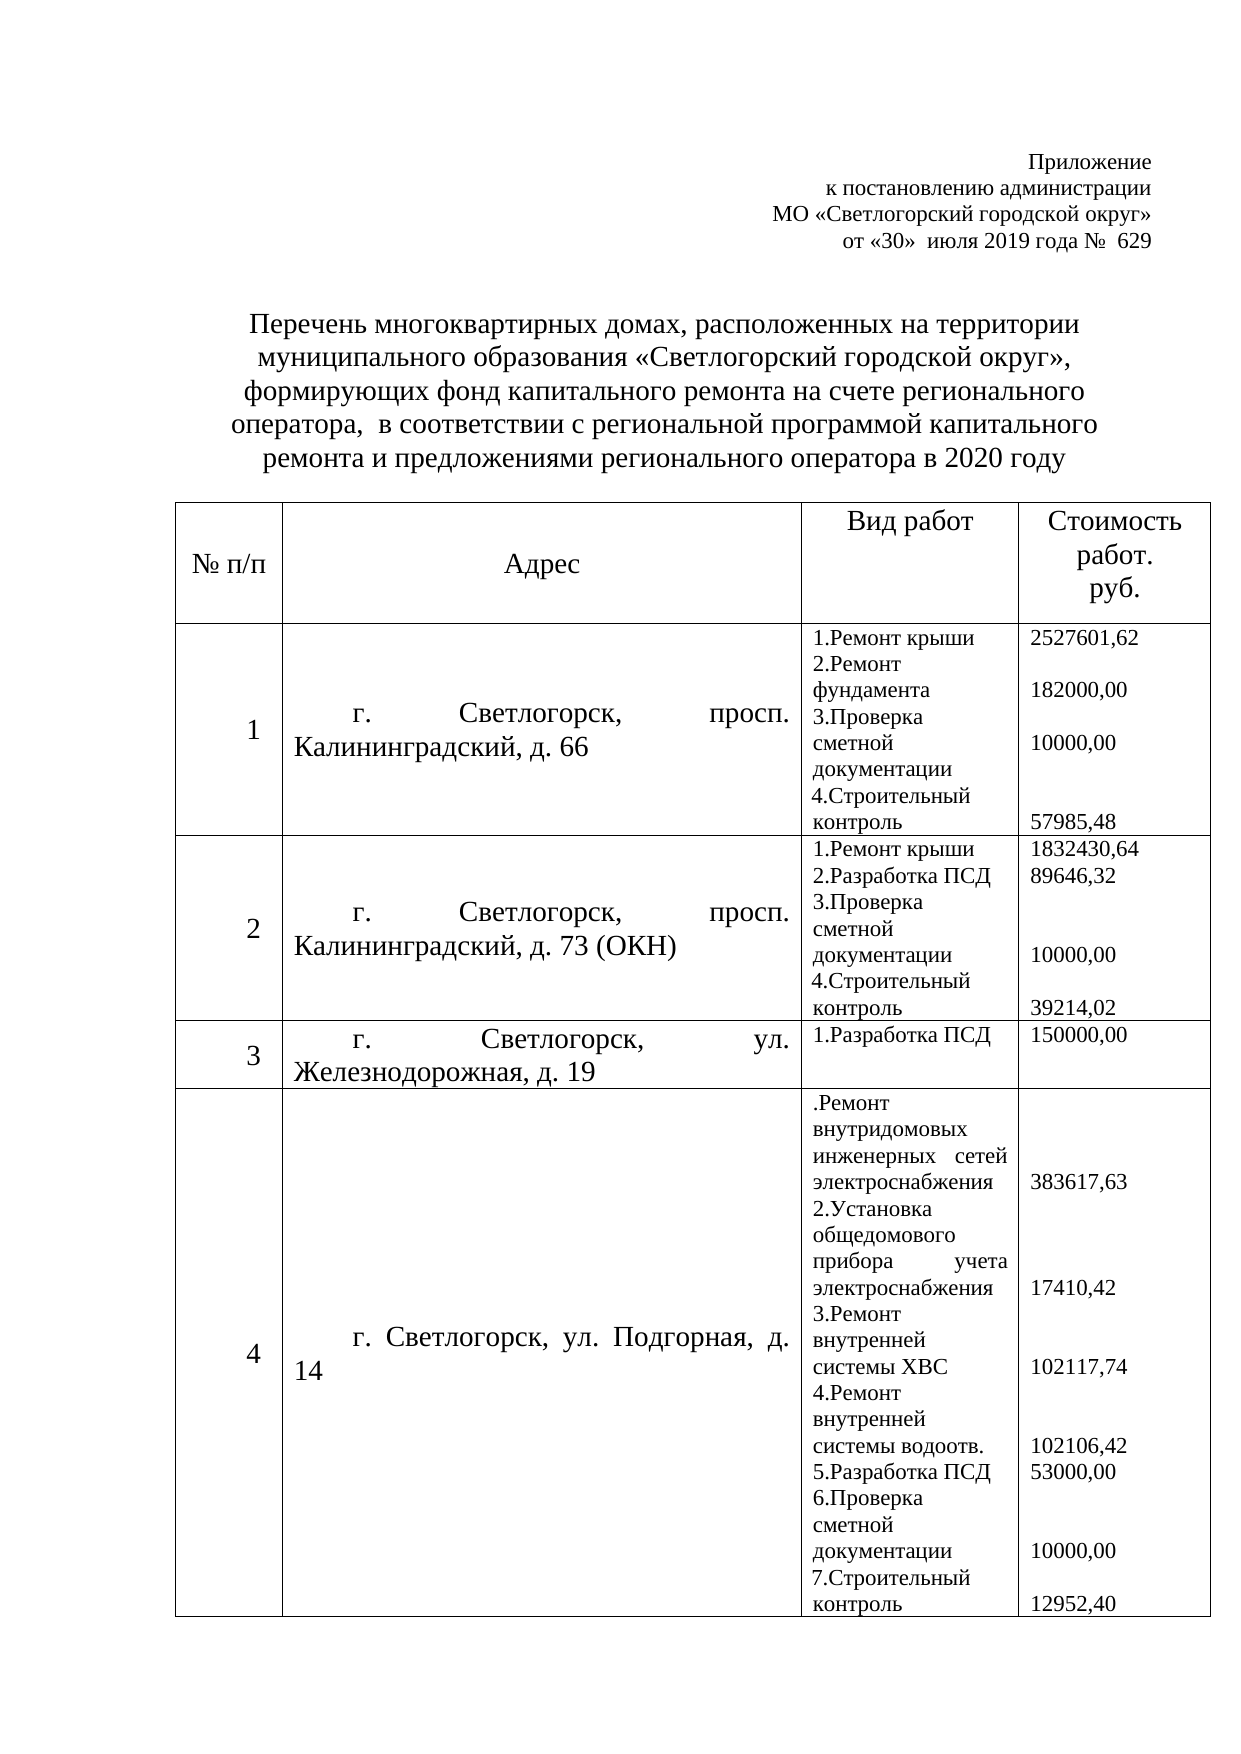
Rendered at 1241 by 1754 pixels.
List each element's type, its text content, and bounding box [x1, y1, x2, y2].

text к постановлению администрации [177, 174, 1152, 200]
table_cell 4 [176, 1089, 282, 1616]
table_cell 1 [176, 624, 282, 834]
table_header Вид работ [802, 503, 1018, 623]
table_cell г. Светлогорск, просп. Калининградский, д. 73 (ОКН) [283, 836, 801, 1020]
table_cell 1.Разработка ПСД [802, 1021, 1018, 1088]
table_cell 3 [176, 1021, 282, 1088]
table_header Стоимость работ. руб. [1019, 503, 1210, 623]
table_cell г. Светлогорск, ул. Железнодорожная, д. 19 [283, 1021, 801, 1088]
table_header Адрес [283, 503, 801, 623]
table_cell г. Светлогорск, ул. Подгорная, д. 14 [283, 1089, 801, 1616]
table_cell 2 [176, 836, 282, 1020]
text от «30» июля 2019 года № 629 [177, 227, 1152, 253]
table_cell 1832430,64 89646,32 10000,00 39214,02 [1019, 836, 1210, 1020]
text МО «Светлогорский городской округ» [177, 200, 1152, 227]
table_cell 1.Ремонт крыши 2.Ремонт фундамента 3.Проверка сметной документации 4.Строительный контроль [802, 624, 1018, 834]
table_cell 1.Ремонт крыши 2.Разработка ПСД 3.Проверка сметной документации 4.Строительный контроль [802, 836, 1018, 1020]
table_cell 383617,63 17410,42 102117,74 102106,42 53000,00 10000,00 12952,40 [1019, 1089, 1210, 1616]
table_cell 2527601,62 182000,00 10000,00 57985,48 [1019, 624, 1210, 834]
table_cell .Ремонт внутридомовых инженерных сетей электроснабжения 2.Установка общедомового прибора учета электроснабжения 3.Ремонт внутренней системы ХВС 4.Ремонт внутренней системы водоотв. 5.Разработка ПСД 6.Проверка сметной документации 7.Строительный контроль [802, 1089, 1018, 1616]
text Приложение [177, 148, 1152, 174]
table_cell г. Светлогорск, просп. Калининградский, д. 66 [283, 624, 801, 834]
table_cell 150000,00 [1019, 1021, 1210, 1088]
text Перечень многоквартирных домах, расположенных на территории муниципального образования «Светлогорский городской округ», формирующих фонд капитального ремонта на счете регионального оператора, в соответствии с региональной программой капитального ремонта и предложениями регионального оператора в 2020 году [177, 306, 1152, 473]
table_header № п/п [176, 503, 282, 623]
